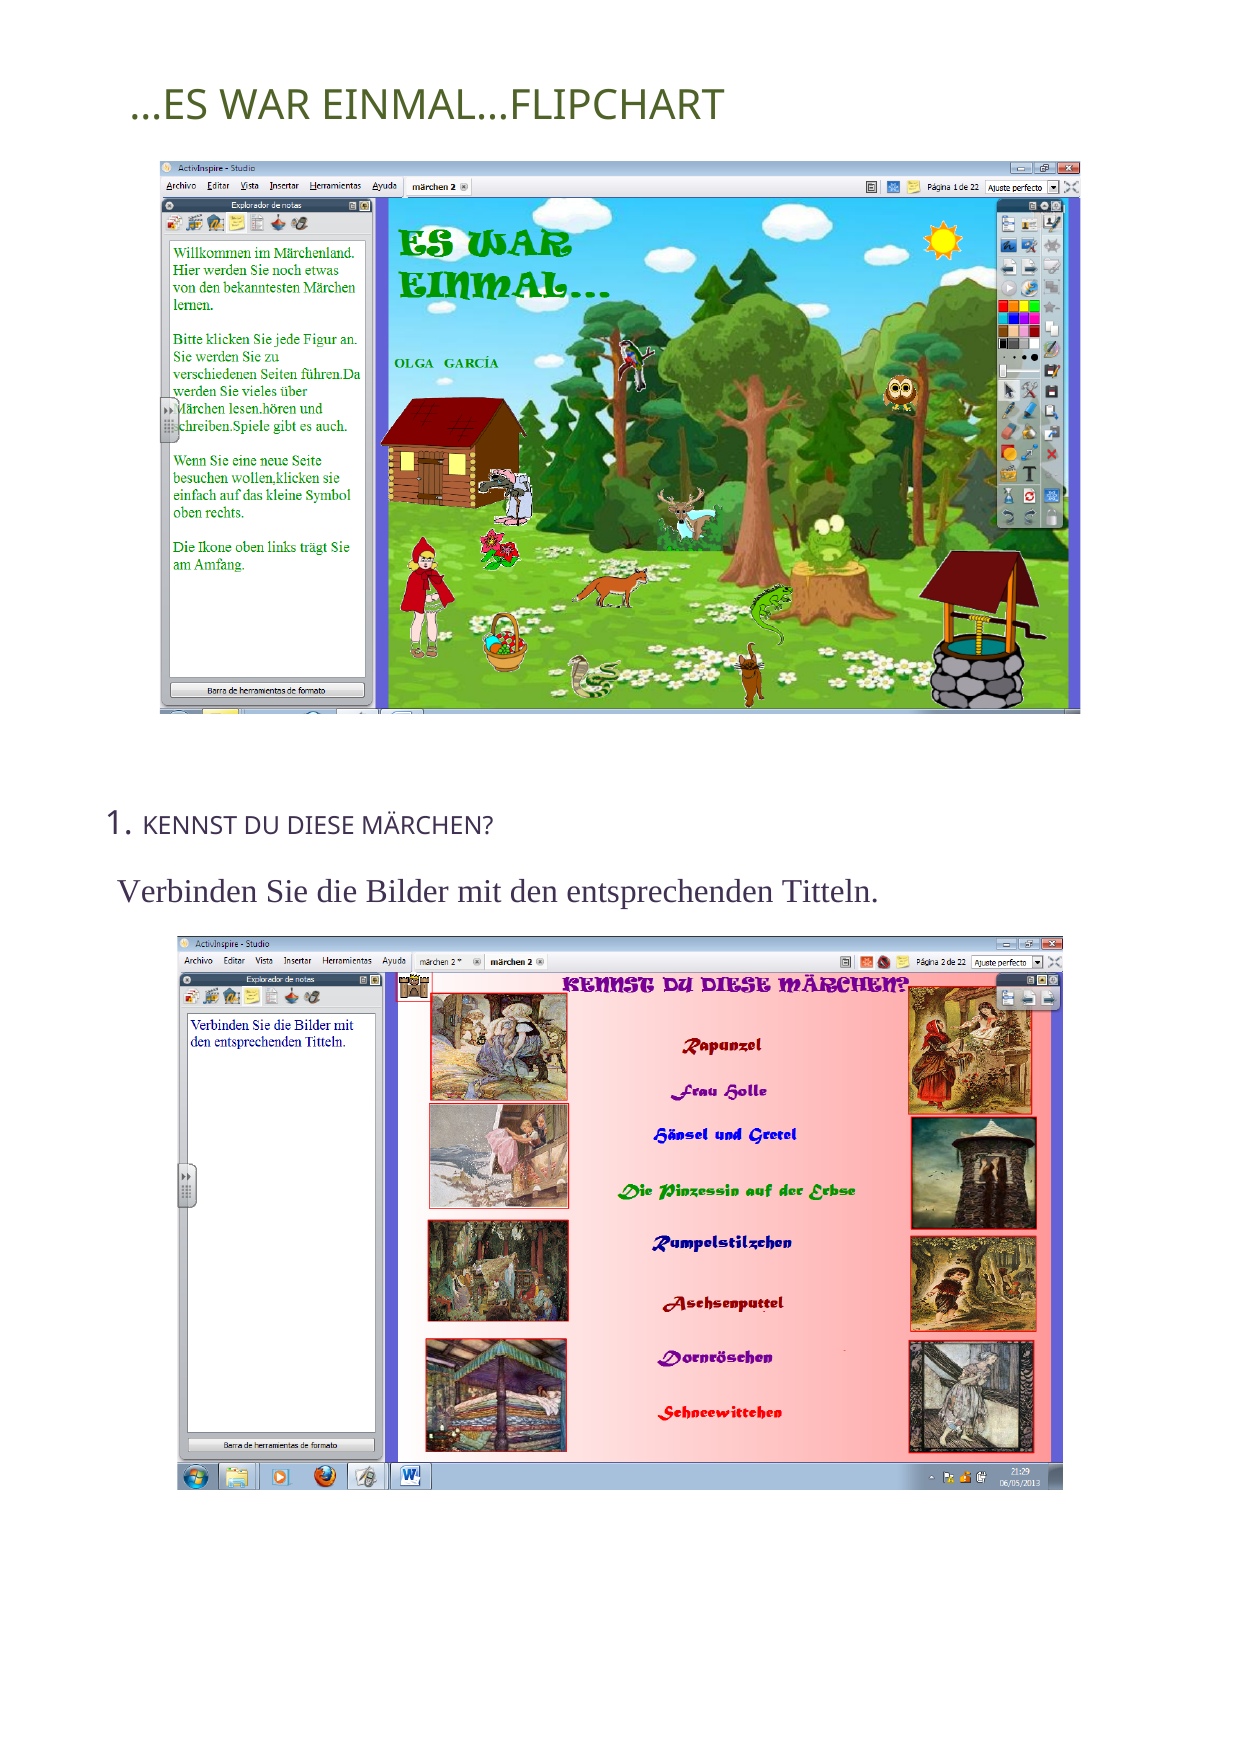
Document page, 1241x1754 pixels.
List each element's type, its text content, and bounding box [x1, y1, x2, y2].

text Verbinden Sie die Bilder mit den entsprechenden Titteln. [75, 871, 1165, 910]
text …ES WAR EINMAL…FLIPCHART [75, 75, 1165, 132]
picture [159, 161, 1081, 714]
list KENNST DU DIESE MÄRCHEN? [104, 798, 1165, 844]
picture [177, 936, 1063, 1490]
